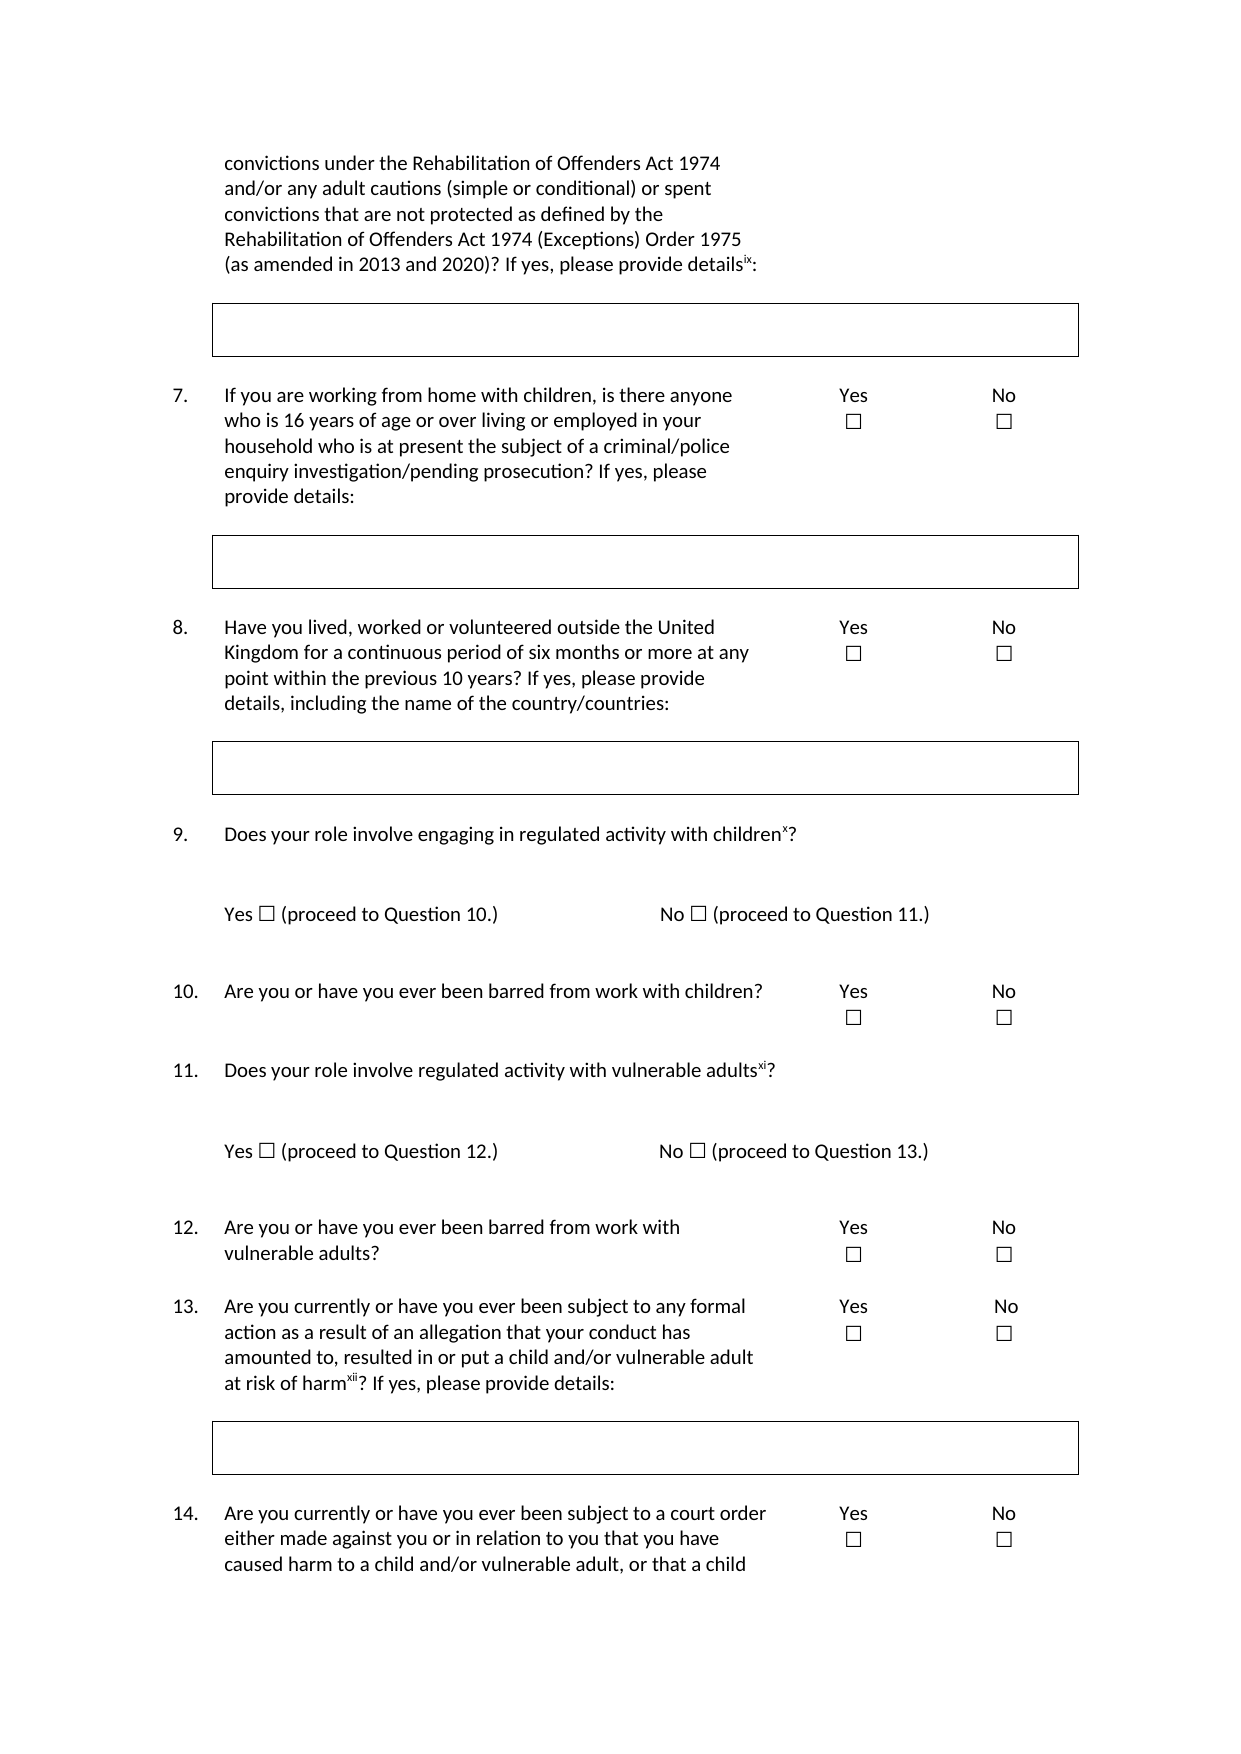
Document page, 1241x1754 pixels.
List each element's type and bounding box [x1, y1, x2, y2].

table_header [150, 150, 1090, 1576]
